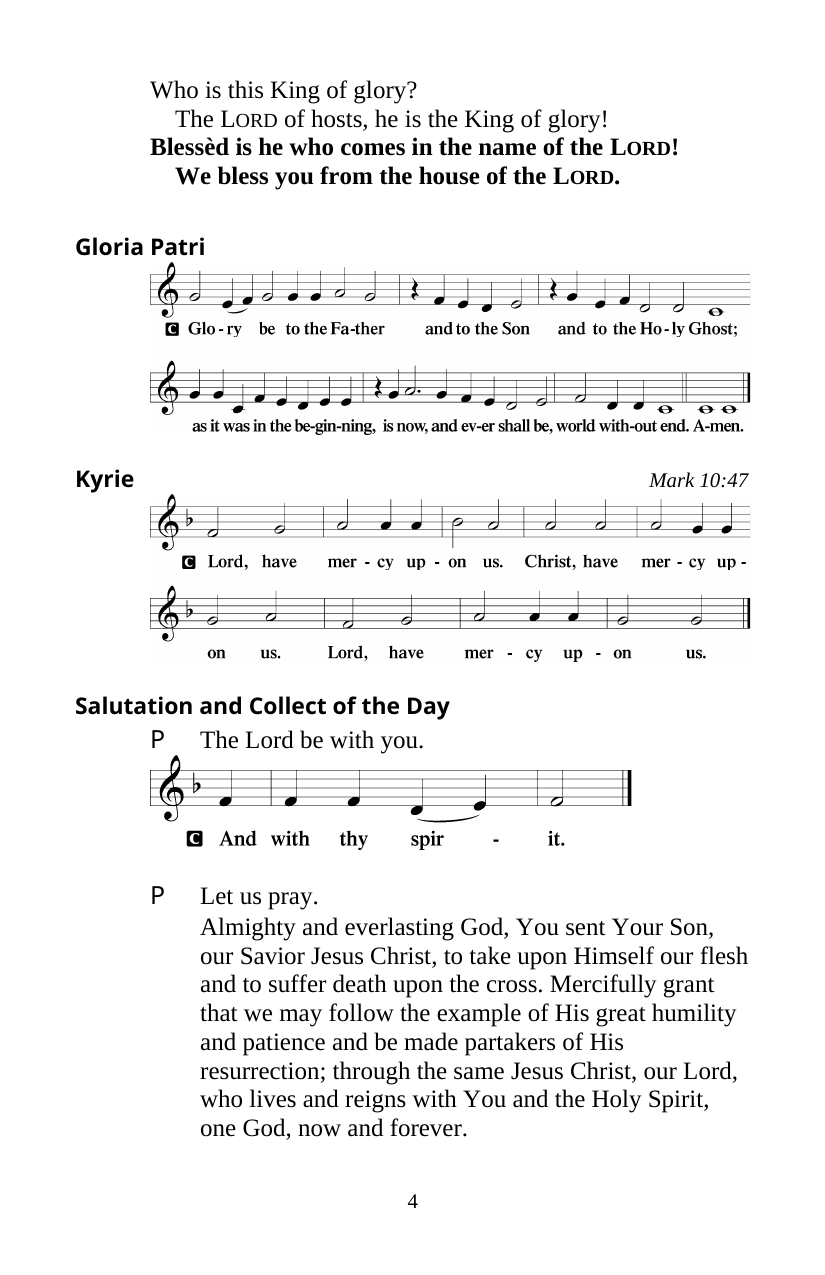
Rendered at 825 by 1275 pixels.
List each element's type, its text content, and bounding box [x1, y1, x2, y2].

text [150, 75, 750, 190]
picture [150, 262, 750, 435]
text Almighty and everlasting God, You sent Your Son, our Savior Jesus Christ, to take upon Himself our flesh and to suffer death upon the cross. Mercifully grant that we may follow the example of His great humility and patience and be made partakers of His resurrection; through the same Jesus Christ, our Lord, who lives and reigns with You and the Holy Spirit, one God, now and forever. [200, 912, 750, 1142]
picture [150, 494, 750, 662]
text P The Lord be with you. [150, 721, 750, 755]
text Salutation and Collect of the Day [75, 690, 750, 721]
picture [150, 755, 632, 850]
text Kyrie Mark 10:47 [75, 463, 750, 495]
text P Let us pray. [150, 878, 750, 912]
text Gloria Patri [75, 231, 750, 262]
